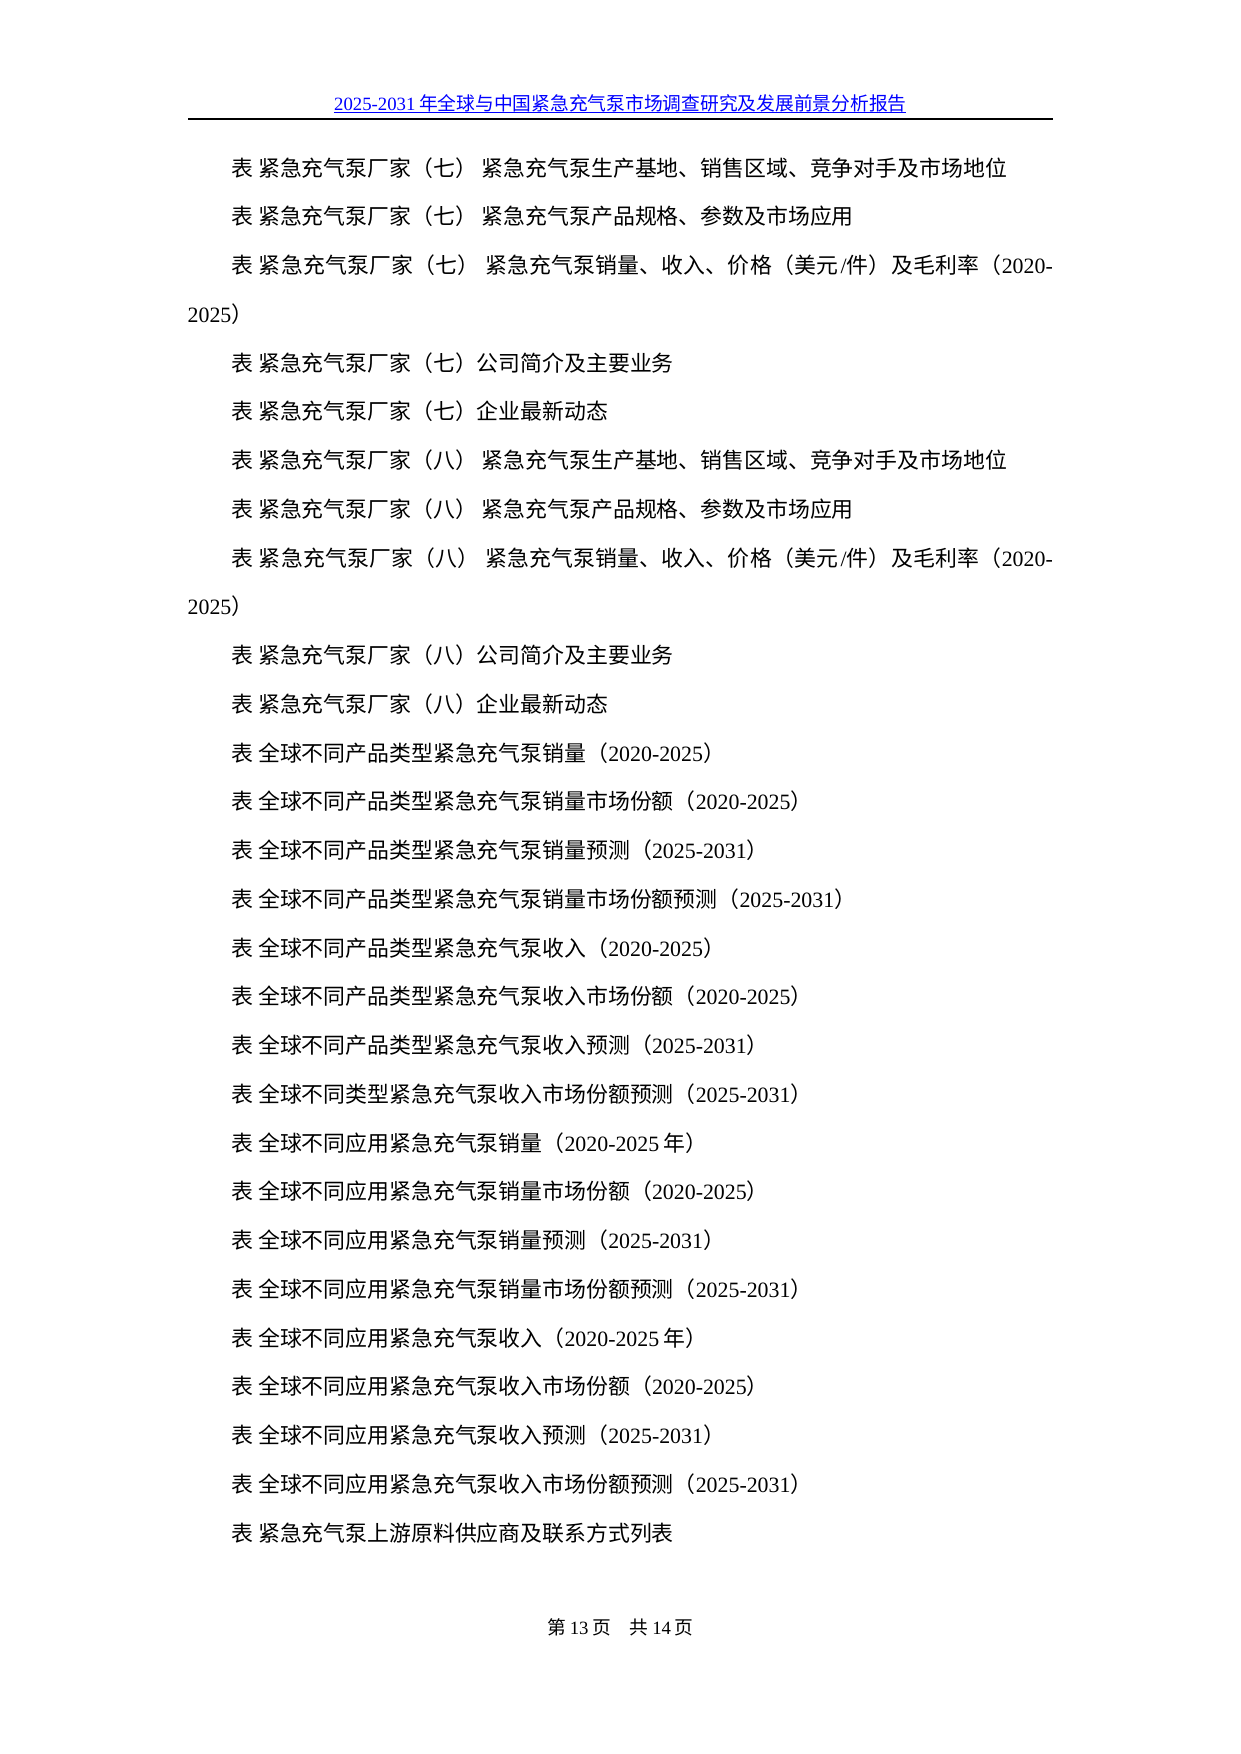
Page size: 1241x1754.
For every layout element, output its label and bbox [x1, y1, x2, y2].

text [187, 150, 1053, 1548]
